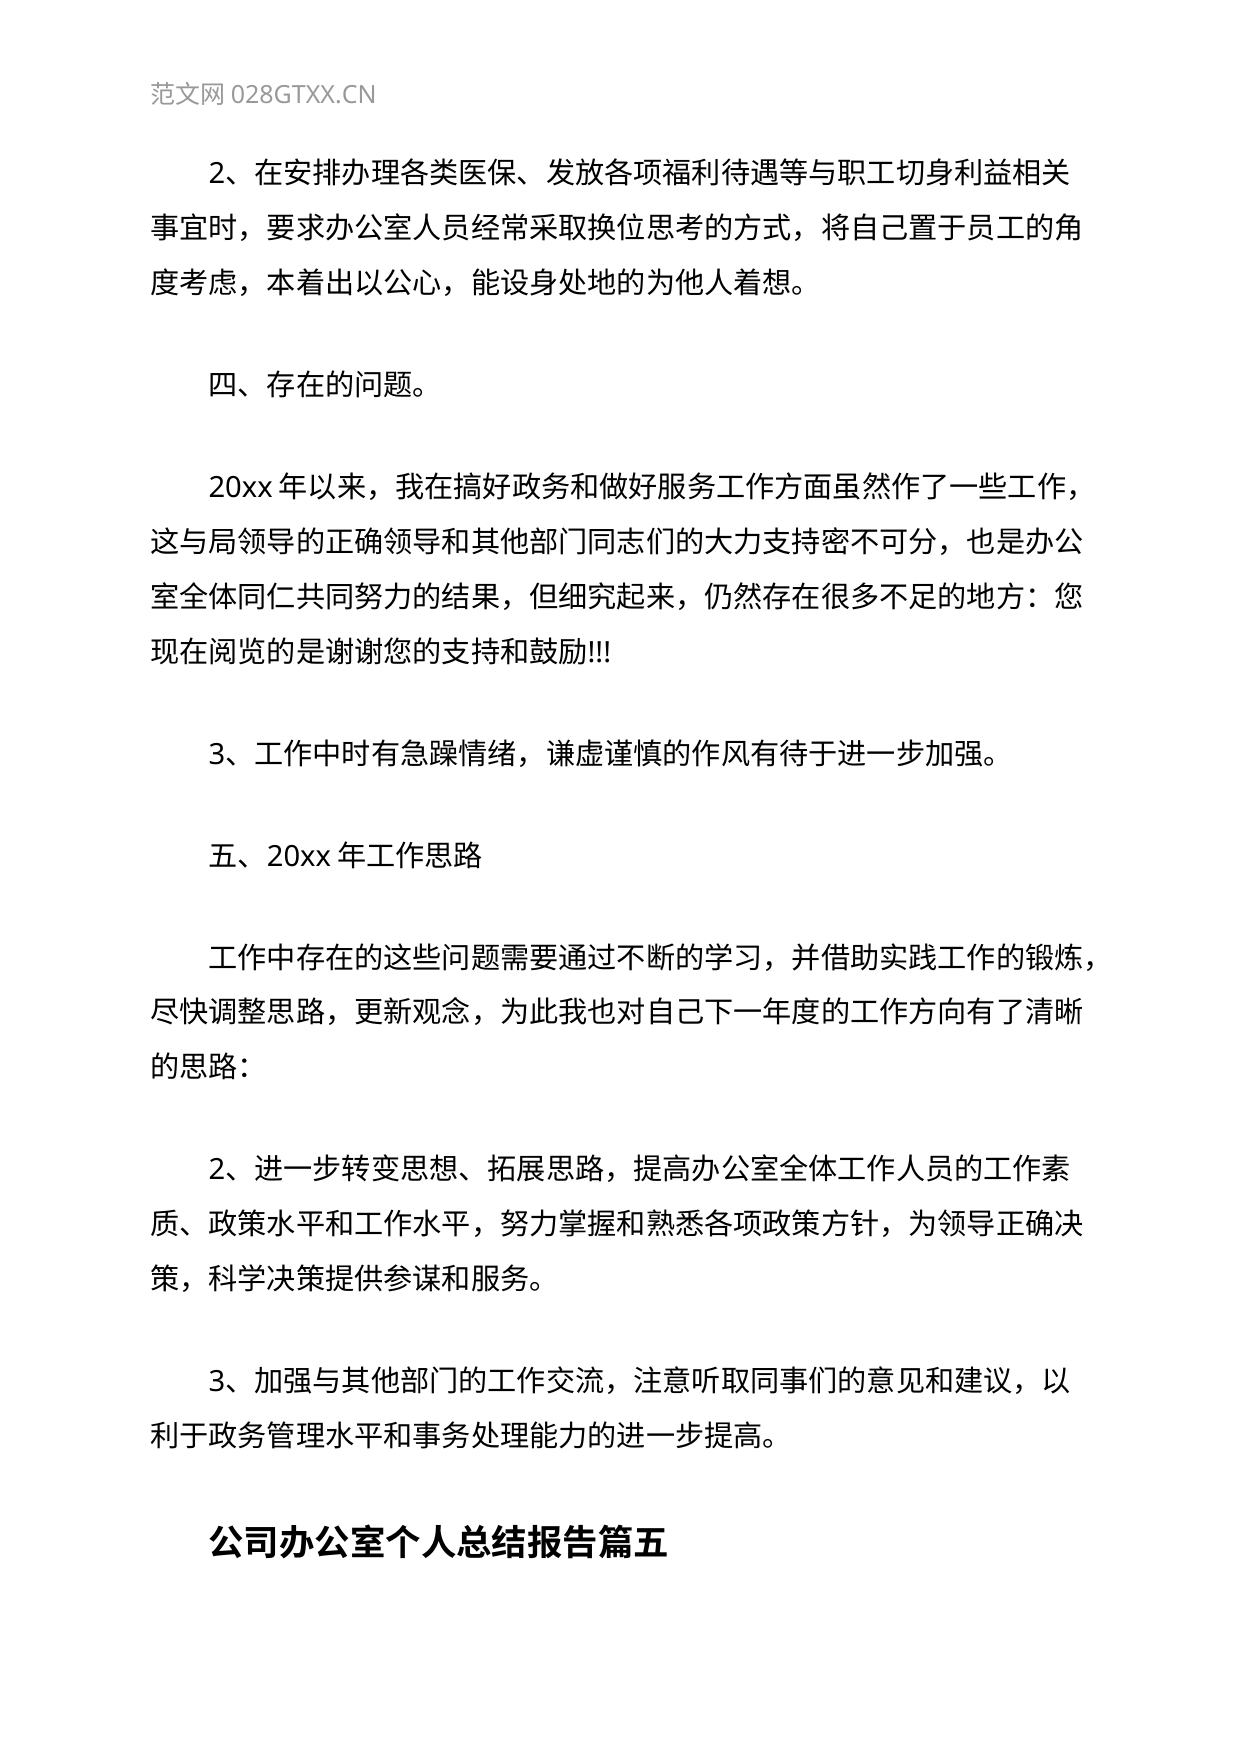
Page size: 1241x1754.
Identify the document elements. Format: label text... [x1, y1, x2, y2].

text 五、20xx年工作思路 [150, 832, 1090, 874]
text 2、进一步转变思想、拓展思路，提高办公室全体工作人员的工作素质、政策水平和工作水平，努力掌握和熟悉各项政策方针，为领导正确决策，科学决策提供参谋和服务。 [150, 1146, 1090, 1298]
text 20xx年以来，我在搞好政务和做好服务工作方面虽然作了一些工作，这与局领导的正确领导和其他部门同志们的大力支持密不可分，也是办公室全体同仁共同努力的结果，但细究起来，仍然存在很多不足的地方：您现在阅览的是谢谢您的支持和鼓励!!! [150, 463, 1090, 671]
text 四、存在的问题。 [150, 362, 1090, 404]
text 公司办公室个人总结报告篇五 [150, 1514, 1090, 1565]
text 2、在安排办理各类医保、发放各项福利待遇等与职工切身利益相关事宜时，要求办公室人员经常采取换位思考的方式，将自己置于员工的角度考虑，本着出以公心，能设身处地的为他人着想。 [150, 150, 1090, 302]
text 3、工作中时有急躁情绪，谦虚谨慎的作风有待于进一步加强。 [150, 730, 1090, 773]
text 工作中存在的这些问题需要通过不断的学习，并借助实践工作的锻炼，尽快调整思路，更新观念，为此我也对自己下一年度的工作方向有了清晰的思路： [150, 934, 1090, 1086]
text 3、加强与其他部门的工作交流，注意听取同事们的意见和建议，以利于政务管理水平和事务处理能力的进一步提高。 [150, 1357, 1090, 1455]
